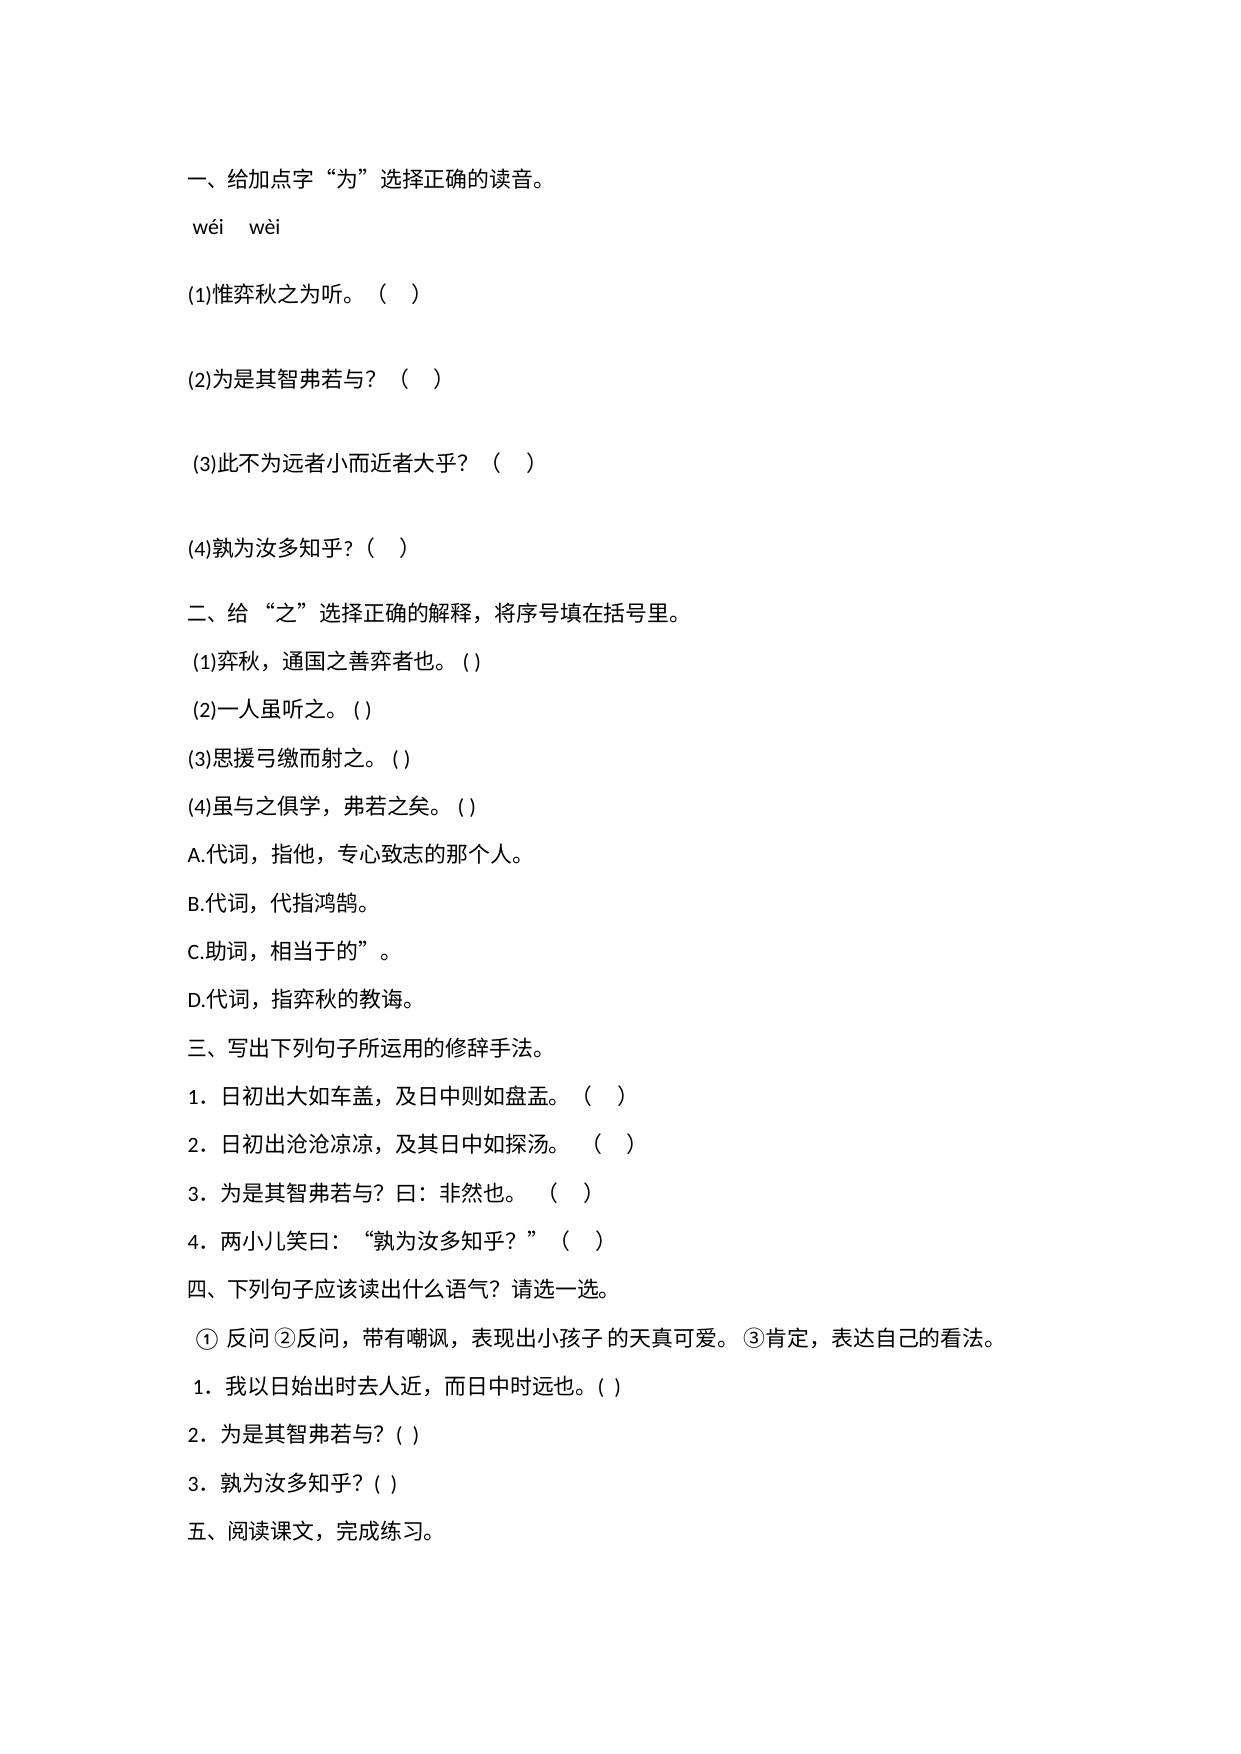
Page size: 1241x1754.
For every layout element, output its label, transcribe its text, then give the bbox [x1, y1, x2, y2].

text D.代词，指弈秋的教诲。 [187, 982, 1053, 1014]
text (3)思援弓缴而射之。 ( ) [187, 740, 1053, 773]
text (4)孰为汝多知乎?（ ） [187, 511, 1053, 576]
text 2．为是其智弗若与？( ) [187, 1417, 1053, 1449]
text 1．日初出大如车盖，及日中则如盘盂。（ ） [187, 1079, 1053, 1111]
text (3)此不为远者小而近者大乎？（ ） [187, 426, 1053, 491]
text 二、给 “之”选择正确的解释，将序号填在括号里。 [187, 595, 1053, 628]
text (2)为是其智弗若与？（ ） [187, 341, 1053, 406]
text 三、写出下列句子所运用的修辞手法。 [187, 1030, 1053, 1063]
text 五、阅读课文，完成练习。 [187, 1514, 1053, 1546]
text 2．日初出沧沧凉凉，及其日中如探汤。 （ ） [187, 1127, 1053, 1159]
text 3．孰为汝多知乎？( ) [187, 1465, 1053, 1498]
text 1．我以日始出时去人近，而日中时远也。( ) [187, 1369, 1053, 1401]
text B.代词，代指鸿鹄。 [187, 885, 1053, 918]
text C.助词，相当于的”。 [187, 934, 1053, 966]
text (2)一人虽听之。 ( ) [187, 692, 1053, 724]
text (1)弈秋，通国之善弈者也。 ( ) [187, 644, 1053, 676]
text 一、给加点字“为”选择正确的读音。 [187, 162, 1053, 194]
text ①反问 ②反问，带有嘲讽，表现出小孩子 的天真可爱。 ③肯定，表达自己的看法。 [187, 1320, 1053, 1353]
text (4)虽与之俱学，弗若之矣。 ( ) [187, 789, 1053, 821]
text 3．为是其智弗若与？曰：非然也。 （ ） [187, 1175, 1053, 1208]
text 四、下列句子应该读出什么语气？请选一选。 [187, 1272, 1053, 1304]
text 4．两小儿笑曰：“孰为汝多知乎？”（ ） [187, 1224, 1053, 1256]
text wéi wèi [187, 210, 1053, 243]
text A.代词，指他，专心致志的那个人。 [187, 837, 1053, 869]
text (1)惟弈秋之为听。（ ） [187, 256, 1053, 321]
